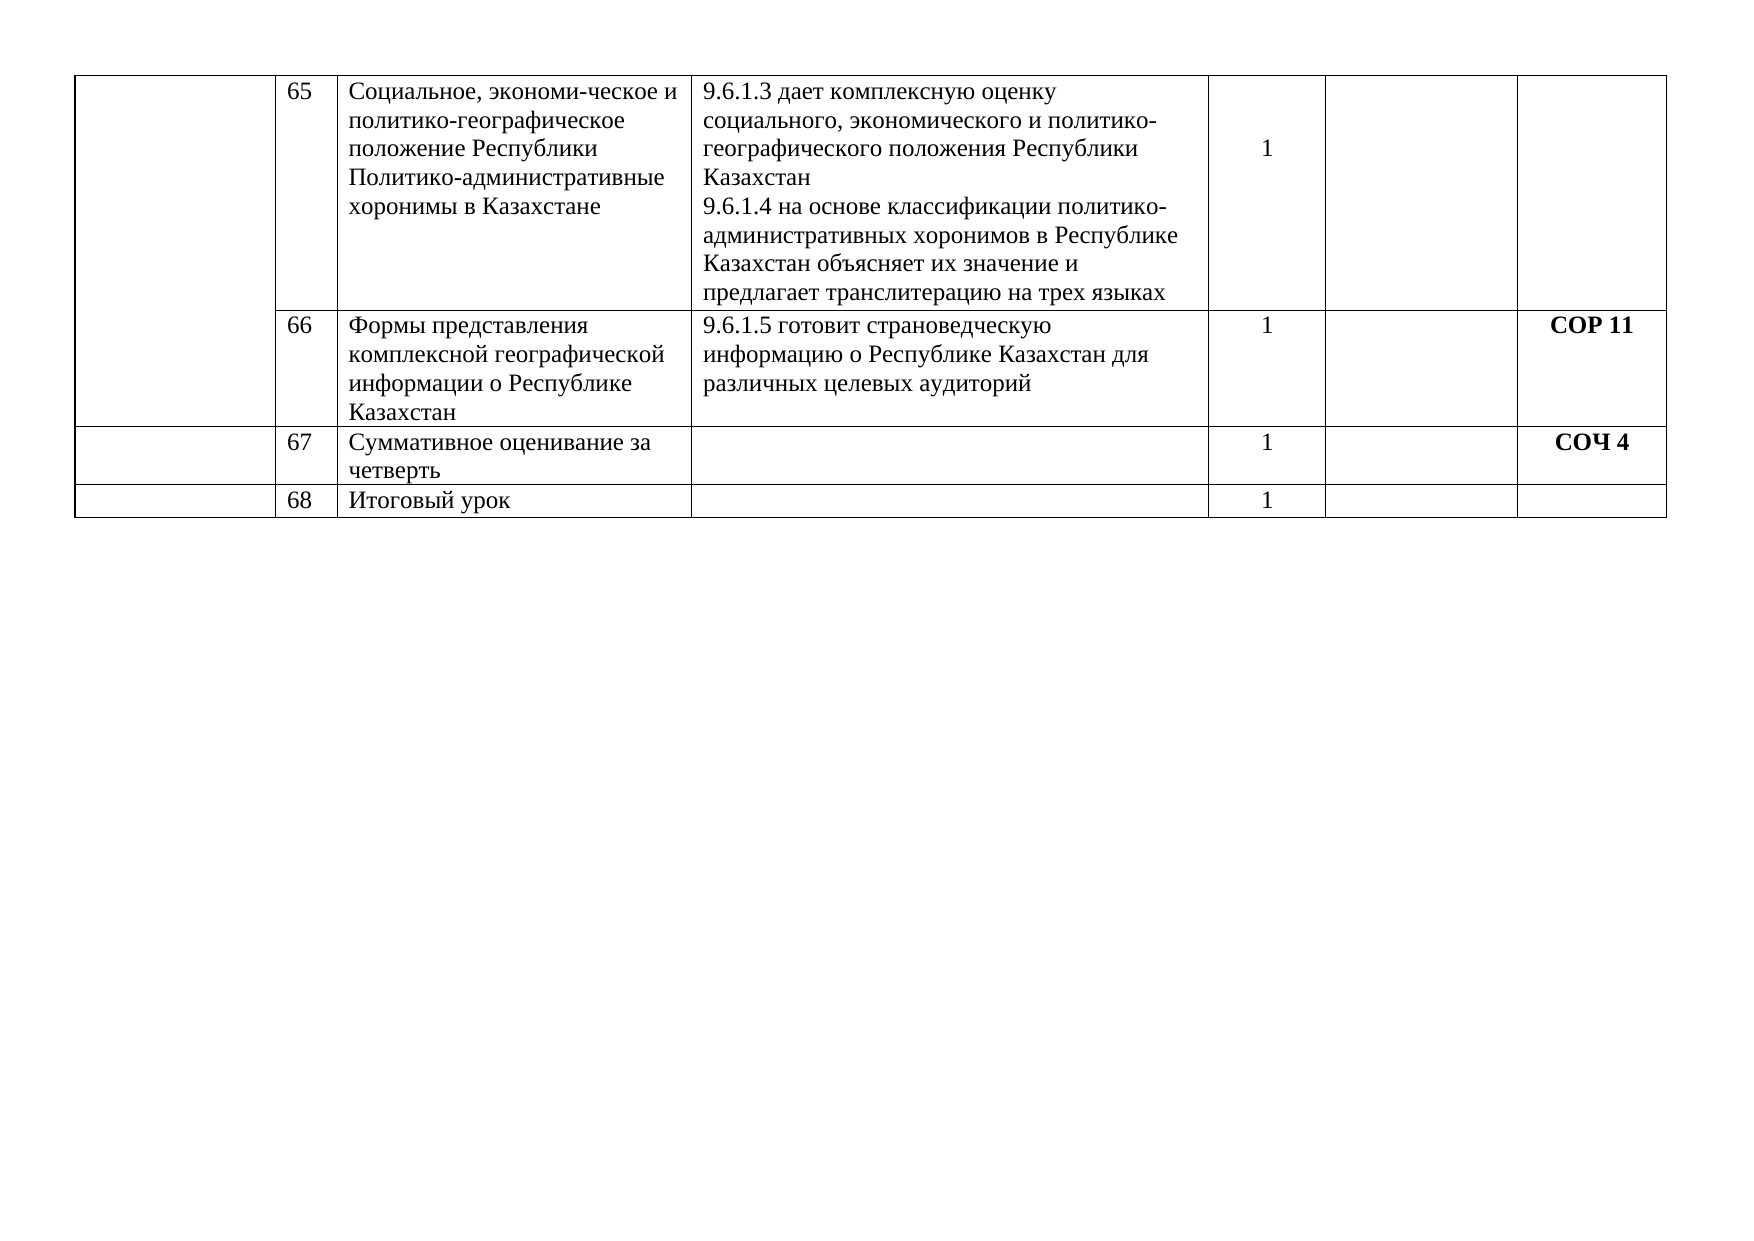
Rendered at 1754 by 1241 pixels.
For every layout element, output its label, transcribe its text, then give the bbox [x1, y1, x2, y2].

table_cell [1326, 76, 1517, 309]
table_cell СОЧ 4 [1518, 427, 1666, 484]
table_cell 1 [1209, 76, 1325, 309]
table_cell [692, 485, 1208, 517]
table_cell [692, 427, 1208, 484]
table_cell 1 [1209, 311, 1325, 426]
table_cell [1326, 485, 1517, 517]
table_cell Формы представления комплексной географической информации о Республике Казахстан [338, 311, 691, 426]
table_cell Социальное, экономи-ческое и политико-географическое положение Республики Политико-административные хоронимы в Казахстане [338, 76, 691, 309]
table_cell [76, 485, 275, 517]
table_cell [1326, 311, 1517, 426]
table_cell 67 [276, 427, 337, 484]
table_cell [76, 427, 275, 484]
table_cell Суммативное оценивание за четверть [338, 427, 691, 484]
table_cell 66 [276, 311, 337, 426]
table_cell [1518, 76, 1666, 309]
table_cell СОР 11 [1518, 311, 1666, 426]
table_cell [76, 76, 275, 426]
table_cell Итоговый урок [338, 485, 691, 517]
table_cell 1 [1209, 485, 1325, 517]
table_cell 9.6.1.3 дает комплексную оценку социального, экономического и политико-географического положения Республики Казахстан 9.6.1.4 на основе классификации политико-административных хоронимов в Республике Казахстан объясняет их значение и предлагает транслитерацию на трех языках [692, 76, 1208, 309]
table_cell 9.6.1.5 готовит страноведческую информацию о Республике Казахстан для различных целевых аудиторий [692, 311, 1208, 426]
table_cell [1326, 427, 1517, 484]
table_cell 1 [1209, 427, 1325, 484]
table_cell 65 [276, 76, 337, 309]
table_cell 68 [276, 485, 337, 517]
table_cell [1518, 485, 1666, 517]
